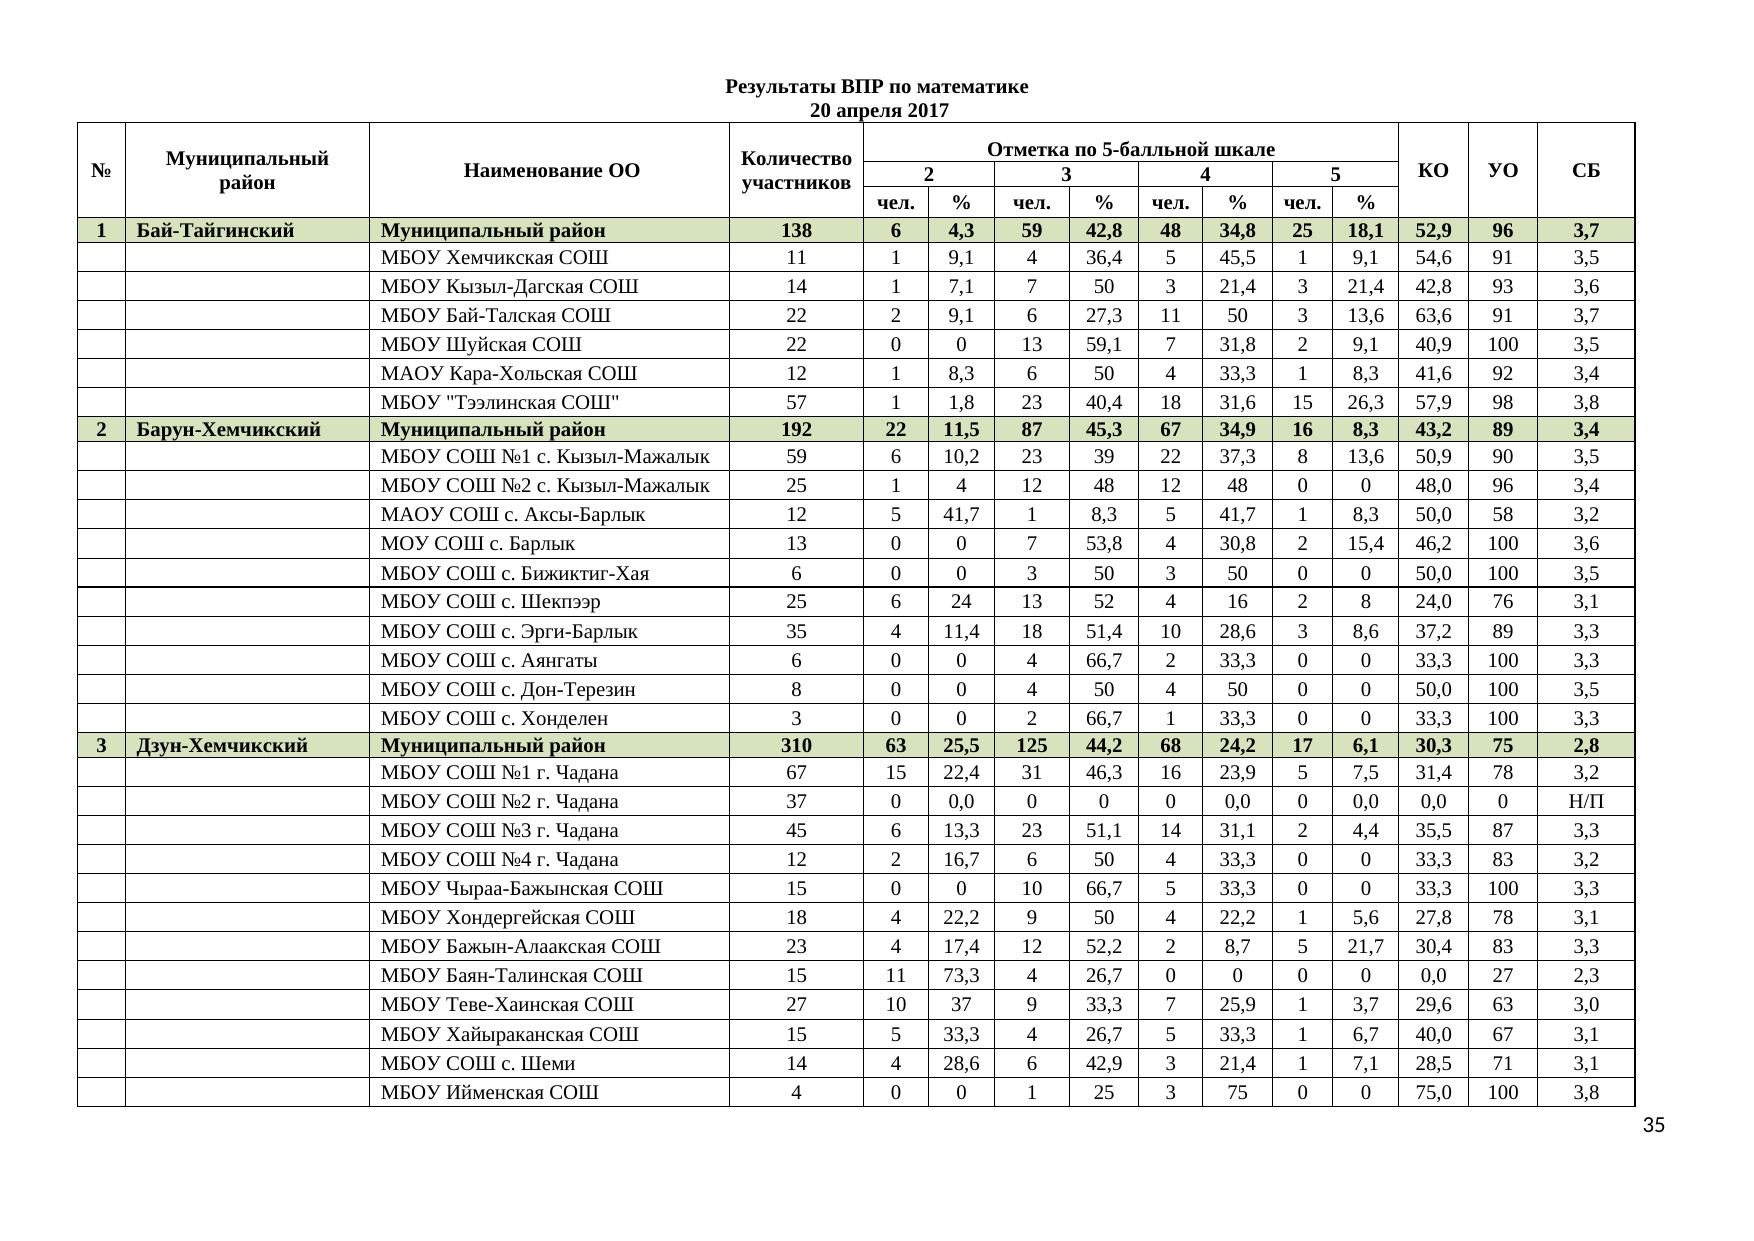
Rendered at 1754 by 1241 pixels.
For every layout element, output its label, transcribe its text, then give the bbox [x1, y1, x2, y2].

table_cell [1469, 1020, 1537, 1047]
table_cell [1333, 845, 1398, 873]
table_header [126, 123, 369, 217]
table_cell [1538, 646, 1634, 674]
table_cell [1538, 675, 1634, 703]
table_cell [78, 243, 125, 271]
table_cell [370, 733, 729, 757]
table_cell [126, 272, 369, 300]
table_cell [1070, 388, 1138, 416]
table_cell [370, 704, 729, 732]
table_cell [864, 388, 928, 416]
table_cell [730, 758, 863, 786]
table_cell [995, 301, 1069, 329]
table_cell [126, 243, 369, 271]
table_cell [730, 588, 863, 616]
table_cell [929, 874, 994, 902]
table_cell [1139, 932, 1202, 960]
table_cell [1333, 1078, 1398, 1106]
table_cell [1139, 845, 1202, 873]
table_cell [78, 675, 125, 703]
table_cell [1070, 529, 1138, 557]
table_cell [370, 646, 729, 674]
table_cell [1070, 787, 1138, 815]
text Результаты ВПР по математике [89, 74, 1665, 98]
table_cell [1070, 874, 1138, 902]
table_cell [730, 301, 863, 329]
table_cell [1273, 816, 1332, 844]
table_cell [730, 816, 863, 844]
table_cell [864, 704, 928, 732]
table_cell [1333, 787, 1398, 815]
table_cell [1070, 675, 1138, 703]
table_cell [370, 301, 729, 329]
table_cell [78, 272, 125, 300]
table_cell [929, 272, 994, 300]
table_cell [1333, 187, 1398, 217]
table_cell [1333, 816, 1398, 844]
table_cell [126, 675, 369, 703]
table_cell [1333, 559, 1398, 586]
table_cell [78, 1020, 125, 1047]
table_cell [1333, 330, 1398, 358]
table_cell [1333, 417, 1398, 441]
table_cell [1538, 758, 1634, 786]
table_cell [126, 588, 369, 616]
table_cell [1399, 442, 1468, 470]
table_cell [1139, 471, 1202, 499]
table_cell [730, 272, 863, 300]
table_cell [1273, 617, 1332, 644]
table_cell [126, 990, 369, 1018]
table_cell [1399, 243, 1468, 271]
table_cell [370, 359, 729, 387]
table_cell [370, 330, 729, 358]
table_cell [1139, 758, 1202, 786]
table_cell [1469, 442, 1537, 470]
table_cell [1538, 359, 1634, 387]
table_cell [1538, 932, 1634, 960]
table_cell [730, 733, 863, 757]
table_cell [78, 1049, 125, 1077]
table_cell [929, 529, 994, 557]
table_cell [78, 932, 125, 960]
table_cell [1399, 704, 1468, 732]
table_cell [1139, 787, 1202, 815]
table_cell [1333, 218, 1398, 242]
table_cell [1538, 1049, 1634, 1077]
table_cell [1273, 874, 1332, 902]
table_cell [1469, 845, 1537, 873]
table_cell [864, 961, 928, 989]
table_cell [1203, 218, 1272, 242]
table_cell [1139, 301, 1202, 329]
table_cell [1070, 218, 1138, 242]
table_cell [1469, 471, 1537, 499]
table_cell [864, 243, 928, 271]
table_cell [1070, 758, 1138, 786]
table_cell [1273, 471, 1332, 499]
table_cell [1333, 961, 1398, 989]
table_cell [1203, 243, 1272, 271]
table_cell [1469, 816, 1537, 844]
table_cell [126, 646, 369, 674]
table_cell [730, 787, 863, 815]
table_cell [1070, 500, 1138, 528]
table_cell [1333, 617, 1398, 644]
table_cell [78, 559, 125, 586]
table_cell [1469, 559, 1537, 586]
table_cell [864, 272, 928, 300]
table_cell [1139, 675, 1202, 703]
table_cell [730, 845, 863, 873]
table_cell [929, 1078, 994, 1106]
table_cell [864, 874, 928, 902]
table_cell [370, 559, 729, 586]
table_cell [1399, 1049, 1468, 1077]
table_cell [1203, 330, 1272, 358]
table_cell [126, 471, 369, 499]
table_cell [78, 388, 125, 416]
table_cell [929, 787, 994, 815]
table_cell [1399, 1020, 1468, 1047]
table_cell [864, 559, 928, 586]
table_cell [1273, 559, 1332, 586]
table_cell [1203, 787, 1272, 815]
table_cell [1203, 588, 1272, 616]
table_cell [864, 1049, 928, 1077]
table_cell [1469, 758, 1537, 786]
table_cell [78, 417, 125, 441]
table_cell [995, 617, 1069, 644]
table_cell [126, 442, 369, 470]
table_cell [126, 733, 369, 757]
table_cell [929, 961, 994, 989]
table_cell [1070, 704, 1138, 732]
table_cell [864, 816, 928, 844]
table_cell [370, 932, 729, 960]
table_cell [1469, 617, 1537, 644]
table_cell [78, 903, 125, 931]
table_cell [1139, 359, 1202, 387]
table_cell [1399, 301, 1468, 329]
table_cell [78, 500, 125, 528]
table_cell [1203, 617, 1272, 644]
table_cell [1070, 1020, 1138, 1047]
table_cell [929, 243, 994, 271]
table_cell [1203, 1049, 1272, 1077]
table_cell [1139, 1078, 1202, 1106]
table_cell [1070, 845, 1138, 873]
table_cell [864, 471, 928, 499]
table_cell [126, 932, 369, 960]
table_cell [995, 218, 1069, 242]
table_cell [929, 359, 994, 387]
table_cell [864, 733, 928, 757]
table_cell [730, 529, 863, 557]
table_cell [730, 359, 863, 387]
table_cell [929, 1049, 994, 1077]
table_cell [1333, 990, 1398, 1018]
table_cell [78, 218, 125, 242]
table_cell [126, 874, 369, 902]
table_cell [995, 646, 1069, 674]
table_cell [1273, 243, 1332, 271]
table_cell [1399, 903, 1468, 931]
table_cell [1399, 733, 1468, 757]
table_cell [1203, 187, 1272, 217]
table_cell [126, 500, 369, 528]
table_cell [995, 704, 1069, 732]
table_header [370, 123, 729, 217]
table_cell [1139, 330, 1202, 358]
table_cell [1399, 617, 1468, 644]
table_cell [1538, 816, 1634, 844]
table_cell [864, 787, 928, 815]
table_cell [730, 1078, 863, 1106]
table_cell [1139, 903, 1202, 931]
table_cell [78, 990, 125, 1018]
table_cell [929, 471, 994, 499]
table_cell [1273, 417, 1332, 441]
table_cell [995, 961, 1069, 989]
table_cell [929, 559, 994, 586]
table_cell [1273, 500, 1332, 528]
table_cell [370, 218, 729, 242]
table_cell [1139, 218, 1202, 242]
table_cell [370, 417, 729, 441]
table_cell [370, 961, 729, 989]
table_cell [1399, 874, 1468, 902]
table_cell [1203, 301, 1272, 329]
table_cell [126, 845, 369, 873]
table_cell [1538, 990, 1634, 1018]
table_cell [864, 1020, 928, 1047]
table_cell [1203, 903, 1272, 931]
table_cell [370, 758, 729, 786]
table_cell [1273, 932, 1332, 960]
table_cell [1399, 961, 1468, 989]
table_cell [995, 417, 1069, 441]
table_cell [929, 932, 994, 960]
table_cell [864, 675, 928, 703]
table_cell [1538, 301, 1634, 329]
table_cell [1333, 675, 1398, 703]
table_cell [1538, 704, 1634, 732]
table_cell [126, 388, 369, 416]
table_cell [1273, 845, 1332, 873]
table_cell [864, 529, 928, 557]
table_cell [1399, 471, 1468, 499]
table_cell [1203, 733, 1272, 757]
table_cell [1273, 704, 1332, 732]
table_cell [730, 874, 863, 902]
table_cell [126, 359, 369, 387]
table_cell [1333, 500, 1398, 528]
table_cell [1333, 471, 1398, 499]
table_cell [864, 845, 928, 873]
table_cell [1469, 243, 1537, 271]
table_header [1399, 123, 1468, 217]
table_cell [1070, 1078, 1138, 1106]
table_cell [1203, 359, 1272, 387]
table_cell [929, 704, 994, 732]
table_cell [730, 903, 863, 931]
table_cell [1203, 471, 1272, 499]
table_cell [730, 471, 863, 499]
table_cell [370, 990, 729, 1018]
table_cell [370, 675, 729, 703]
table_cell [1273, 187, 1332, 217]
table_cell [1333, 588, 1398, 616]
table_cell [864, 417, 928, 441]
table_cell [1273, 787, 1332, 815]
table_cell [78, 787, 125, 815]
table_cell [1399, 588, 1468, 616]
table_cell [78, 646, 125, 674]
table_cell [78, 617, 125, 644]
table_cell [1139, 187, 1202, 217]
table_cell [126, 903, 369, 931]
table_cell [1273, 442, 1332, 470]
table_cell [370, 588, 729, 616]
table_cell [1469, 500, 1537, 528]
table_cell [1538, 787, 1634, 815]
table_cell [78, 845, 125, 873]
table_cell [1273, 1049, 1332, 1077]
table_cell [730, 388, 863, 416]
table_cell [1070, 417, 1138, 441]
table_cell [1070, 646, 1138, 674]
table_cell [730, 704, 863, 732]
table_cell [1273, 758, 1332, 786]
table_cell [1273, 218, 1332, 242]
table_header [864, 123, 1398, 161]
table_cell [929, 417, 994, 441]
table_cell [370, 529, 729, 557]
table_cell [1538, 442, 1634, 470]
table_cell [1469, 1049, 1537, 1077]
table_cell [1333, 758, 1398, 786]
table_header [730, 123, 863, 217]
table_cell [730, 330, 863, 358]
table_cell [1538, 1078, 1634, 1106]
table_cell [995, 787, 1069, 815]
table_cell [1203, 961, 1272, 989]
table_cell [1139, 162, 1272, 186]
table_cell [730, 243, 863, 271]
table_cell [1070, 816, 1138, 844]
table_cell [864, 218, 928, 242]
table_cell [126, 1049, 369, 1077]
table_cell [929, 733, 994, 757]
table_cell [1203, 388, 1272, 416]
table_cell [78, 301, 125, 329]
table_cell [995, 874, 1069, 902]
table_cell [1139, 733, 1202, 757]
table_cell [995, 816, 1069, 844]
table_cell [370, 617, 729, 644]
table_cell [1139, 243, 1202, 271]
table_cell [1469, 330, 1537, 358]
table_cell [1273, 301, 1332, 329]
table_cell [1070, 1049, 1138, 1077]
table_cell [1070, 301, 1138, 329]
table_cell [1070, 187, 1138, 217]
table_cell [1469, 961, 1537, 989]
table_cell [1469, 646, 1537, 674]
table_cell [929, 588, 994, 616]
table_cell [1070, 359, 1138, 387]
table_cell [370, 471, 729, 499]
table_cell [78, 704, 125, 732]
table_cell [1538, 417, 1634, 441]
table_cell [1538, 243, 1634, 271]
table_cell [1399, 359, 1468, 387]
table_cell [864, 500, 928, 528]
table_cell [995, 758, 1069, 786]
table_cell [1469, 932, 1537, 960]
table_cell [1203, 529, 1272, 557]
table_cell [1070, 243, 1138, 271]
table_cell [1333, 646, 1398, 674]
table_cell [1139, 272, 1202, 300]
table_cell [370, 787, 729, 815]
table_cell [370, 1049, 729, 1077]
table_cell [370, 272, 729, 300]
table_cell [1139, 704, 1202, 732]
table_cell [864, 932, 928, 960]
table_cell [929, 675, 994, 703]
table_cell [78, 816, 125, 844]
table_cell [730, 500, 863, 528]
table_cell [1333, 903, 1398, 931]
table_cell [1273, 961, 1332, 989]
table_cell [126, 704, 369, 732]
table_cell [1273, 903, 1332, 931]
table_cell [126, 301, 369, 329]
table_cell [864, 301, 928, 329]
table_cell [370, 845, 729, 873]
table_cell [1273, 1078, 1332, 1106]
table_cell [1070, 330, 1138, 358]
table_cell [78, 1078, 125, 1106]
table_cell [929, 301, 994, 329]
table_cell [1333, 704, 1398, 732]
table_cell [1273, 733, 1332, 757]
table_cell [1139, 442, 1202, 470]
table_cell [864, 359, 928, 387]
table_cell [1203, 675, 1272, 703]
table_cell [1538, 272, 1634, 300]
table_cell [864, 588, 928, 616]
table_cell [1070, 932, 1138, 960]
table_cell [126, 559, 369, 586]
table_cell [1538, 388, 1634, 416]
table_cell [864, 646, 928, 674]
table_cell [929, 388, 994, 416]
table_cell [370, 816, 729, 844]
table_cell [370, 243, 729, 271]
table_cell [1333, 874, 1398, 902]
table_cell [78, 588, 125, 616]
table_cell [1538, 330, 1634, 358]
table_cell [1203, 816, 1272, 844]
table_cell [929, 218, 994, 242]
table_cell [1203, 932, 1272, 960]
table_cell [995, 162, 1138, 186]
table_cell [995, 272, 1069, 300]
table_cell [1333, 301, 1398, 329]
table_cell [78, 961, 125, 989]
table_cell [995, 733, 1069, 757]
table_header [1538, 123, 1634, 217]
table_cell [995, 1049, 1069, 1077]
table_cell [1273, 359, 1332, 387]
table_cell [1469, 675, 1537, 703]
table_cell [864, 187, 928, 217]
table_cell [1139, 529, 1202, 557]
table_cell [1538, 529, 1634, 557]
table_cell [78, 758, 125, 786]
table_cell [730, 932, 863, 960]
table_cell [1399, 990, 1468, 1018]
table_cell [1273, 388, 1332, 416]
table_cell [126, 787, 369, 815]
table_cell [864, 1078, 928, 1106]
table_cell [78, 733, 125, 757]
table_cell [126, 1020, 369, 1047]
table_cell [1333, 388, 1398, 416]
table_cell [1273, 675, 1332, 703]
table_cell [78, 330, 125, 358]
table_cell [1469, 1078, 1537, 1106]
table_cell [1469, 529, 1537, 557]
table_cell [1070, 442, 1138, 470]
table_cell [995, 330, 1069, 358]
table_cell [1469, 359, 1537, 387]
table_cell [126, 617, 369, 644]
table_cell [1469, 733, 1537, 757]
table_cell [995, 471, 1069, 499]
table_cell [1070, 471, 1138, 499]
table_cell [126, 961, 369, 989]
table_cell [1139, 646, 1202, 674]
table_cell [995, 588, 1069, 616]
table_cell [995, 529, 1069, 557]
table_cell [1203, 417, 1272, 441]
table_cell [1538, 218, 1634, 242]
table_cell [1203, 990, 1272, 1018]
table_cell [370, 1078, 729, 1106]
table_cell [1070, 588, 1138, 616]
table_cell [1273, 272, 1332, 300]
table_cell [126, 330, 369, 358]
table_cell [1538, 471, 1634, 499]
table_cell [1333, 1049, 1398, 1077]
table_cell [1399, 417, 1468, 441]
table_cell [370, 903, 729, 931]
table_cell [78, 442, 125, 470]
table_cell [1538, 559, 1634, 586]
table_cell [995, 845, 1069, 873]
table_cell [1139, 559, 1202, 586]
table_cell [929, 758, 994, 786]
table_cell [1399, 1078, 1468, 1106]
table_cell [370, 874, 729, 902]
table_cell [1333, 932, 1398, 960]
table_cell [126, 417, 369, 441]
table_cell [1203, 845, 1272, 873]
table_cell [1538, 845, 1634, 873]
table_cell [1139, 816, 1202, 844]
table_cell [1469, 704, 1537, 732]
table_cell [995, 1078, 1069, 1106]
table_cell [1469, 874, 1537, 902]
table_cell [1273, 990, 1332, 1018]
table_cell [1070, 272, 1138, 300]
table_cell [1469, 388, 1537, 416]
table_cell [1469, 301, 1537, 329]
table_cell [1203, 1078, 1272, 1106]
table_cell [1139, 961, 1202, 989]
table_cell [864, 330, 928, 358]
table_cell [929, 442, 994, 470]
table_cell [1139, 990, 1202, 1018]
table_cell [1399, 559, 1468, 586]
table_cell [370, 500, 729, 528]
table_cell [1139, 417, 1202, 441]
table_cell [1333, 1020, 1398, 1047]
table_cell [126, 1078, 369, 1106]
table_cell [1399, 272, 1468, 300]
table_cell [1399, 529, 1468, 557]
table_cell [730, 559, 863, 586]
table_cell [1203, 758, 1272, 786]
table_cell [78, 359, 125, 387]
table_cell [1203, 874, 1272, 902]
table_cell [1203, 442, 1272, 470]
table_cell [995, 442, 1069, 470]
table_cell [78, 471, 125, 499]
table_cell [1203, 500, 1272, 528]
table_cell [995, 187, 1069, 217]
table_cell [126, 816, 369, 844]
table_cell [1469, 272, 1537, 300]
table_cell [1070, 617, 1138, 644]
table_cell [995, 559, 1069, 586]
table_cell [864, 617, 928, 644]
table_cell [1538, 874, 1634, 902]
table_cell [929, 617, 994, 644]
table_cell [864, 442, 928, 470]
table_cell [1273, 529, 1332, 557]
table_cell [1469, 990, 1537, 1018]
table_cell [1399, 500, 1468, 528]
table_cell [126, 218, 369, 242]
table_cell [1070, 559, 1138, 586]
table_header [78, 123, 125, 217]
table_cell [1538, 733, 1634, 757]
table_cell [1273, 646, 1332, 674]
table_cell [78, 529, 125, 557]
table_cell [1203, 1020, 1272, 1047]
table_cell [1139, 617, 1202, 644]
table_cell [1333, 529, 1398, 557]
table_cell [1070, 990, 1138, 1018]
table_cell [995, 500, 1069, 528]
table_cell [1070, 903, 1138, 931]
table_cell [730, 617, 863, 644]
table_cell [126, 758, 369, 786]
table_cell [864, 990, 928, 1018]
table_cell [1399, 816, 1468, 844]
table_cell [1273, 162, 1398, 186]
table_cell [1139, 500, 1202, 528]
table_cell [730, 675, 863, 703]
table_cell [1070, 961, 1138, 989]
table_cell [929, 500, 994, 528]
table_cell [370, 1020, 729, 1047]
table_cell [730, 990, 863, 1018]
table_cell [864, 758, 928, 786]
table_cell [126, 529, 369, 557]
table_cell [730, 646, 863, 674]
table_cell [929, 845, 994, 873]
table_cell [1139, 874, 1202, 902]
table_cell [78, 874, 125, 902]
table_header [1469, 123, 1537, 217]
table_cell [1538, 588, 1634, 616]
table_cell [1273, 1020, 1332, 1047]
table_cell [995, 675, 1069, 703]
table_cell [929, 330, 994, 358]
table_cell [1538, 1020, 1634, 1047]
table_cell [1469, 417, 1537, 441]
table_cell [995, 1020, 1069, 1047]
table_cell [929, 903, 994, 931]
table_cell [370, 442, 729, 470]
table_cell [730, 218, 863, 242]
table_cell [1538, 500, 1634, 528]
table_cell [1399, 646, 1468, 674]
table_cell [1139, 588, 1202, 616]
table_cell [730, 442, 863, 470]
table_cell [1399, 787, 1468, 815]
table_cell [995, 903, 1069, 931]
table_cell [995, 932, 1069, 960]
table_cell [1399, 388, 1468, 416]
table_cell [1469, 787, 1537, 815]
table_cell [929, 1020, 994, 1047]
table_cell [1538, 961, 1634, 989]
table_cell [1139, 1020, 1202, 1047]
text 20 апреля 2017 [89, 98, 1665, 122]
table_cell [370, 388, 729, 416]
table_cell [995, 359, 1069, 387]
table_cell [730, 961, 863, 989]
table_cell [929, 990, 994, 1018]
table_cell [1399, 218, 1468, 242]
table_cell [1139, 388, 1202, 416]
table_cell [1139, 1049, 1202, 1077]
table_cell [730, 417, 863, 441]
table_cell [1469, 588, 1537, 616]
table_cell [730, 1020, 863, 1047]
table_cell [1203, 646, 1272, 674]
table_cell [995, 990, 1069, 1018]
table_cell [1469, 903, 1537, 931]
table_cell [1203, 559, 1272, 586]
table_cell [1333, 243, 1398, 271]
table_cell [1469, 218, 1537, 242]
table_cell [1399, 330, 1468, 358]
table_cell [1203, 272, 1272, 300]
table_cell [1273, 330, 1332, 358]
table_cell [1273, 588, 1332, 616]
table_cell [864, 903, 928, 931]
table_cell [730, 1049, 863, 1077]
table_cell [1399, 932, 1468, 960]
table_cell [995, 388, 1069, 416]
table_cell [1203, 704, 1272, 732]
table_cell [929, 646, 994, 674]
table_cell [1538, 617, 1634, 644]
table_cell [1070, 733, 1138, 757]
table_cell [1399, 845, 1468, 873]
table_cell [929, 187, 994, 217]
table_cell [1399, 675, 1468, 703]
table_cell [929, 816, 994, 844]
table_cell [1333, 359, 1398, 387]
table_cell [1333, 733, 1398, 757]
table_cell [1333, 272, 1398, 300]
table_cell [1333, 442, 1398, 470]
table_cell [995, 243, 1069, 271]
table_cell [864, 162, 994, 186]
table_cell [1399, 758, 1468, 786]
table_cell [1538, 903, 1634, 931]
